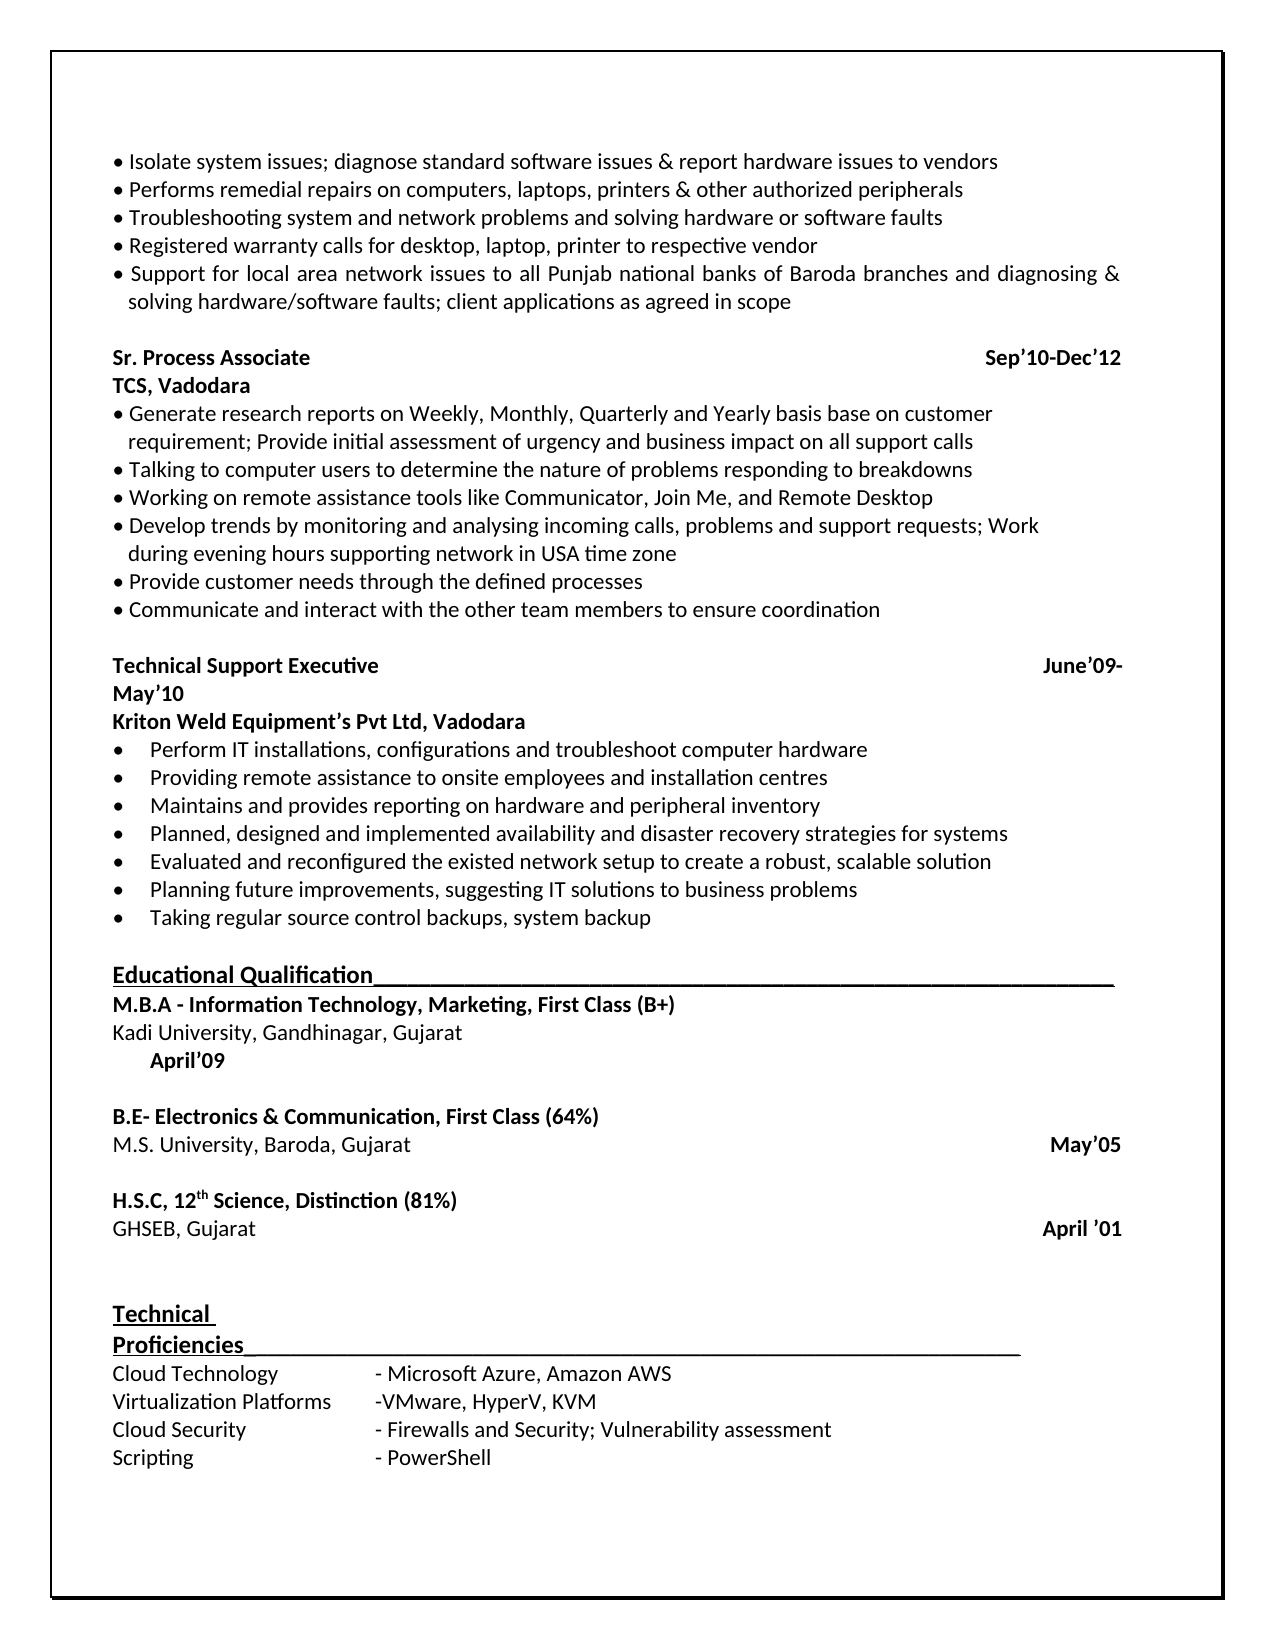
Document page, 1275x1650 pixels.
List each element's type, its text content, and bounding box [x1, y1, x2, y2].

list • Registered warranty calls for desktop, laptop, printer to respective vendor [112, 231, 1123, 259]
list H.S.C, 12th Science, Distinction (81%) GHSEB, Gujarat April ’01 Technical Proficiencies____________________________________________________________________ Cloud Technology - Microsoft Azure, Amazon AWS Virtualization Platforms -VMware, HyperV, KVM [112, 1186, 1123, 1415]
list • Perform IT installations, configurations and troubleshoot computer hardware [112, 735, 1123, 763]
list • Isolate system issues; diagnose standard software issues & report hardware issues to vendors [112, 147, 1123, 175]
list Technical Support Executive June’09-May’10 Kriton Weld Equipment’s Pvt Ltd, Vadodara [112, 651, 1123, 735]
list • Communicate and interact with the other team members to ensure coordination [112, 595, 1123, 623]
list Scripting - PowerShell [112, 1443, 1123, 1471]
list • Planning future improvements, suggesting IT solutions to business problems [112, 876, 1123, 903]
list • Planned, designed and implemented availability and disaster recovery strategies for systems [112, 819, 1123, 847]
list • Maintains and provides reporting on hardware and peripheral inventory [112, 791, 1123, 819]
list Sr. Process Associate Sep’10-Dec’12 TCS, Vadodara • Generate research reports on Weekly, Monthly, Quarterly and Yearly basis base on customer requirement; Provide initial assessment of urgency and business impact on all support calls [112, 343, 1123, 455]
list • Working on remote assistance tools like Communicator, Join Me, and Remote Desktop [112, 483, 1123, 511]
list • Support for local area network issues to all Punjab national banks of Baroda branches and diagnosing & solving hardware/software faults; client applications as agreed in scope [112, 259, 1123, 315]
list • Develop trends by monitoring and analysing incoming calls, problems and support requests; Work during evening hours supporting network in USA time zone [112, 511, 1123, 567]
list Cloud Security - Firewalls and Security; Vulnerability assessment [112, 1415, 1123, 1443]
list • Talking to computer users to determine the nature of problems responding to breakdowns [112, 455, 1123, 483]
list • Evaluated and reconfigured the existed network setup to create a robust, scalable solution [112, 847, 1123, 876]
list Educational Qualification_________________________________________________________________ M.B.A - Information Technology, Marketing, First Class (B+) Kadi University, Gandhinagar, Gujarat April’09 [112, 959, 1123, 1102]
list B.E- Electronics & Communication, First Class (64%) M.S. University, Baroda, Gujarat May’05 [112, 1102, 1123, 1186]
list • Providing remote assistance to onsite employees and installation centres [112, 763, 1123, 791]
list • Taking regular source control backups, system backup [112, 903, 1123, 932]
list • Provide customer needs through the defined processes [112, 567, 1123, 595]
list • Troubleshooting system and network problems and solving hardware or software faults [112, 203, 1123, 231]
list • Performs remedial repairs on computers, laptops, printers & other authorized peripherals [112, 175, 1123, 203]
